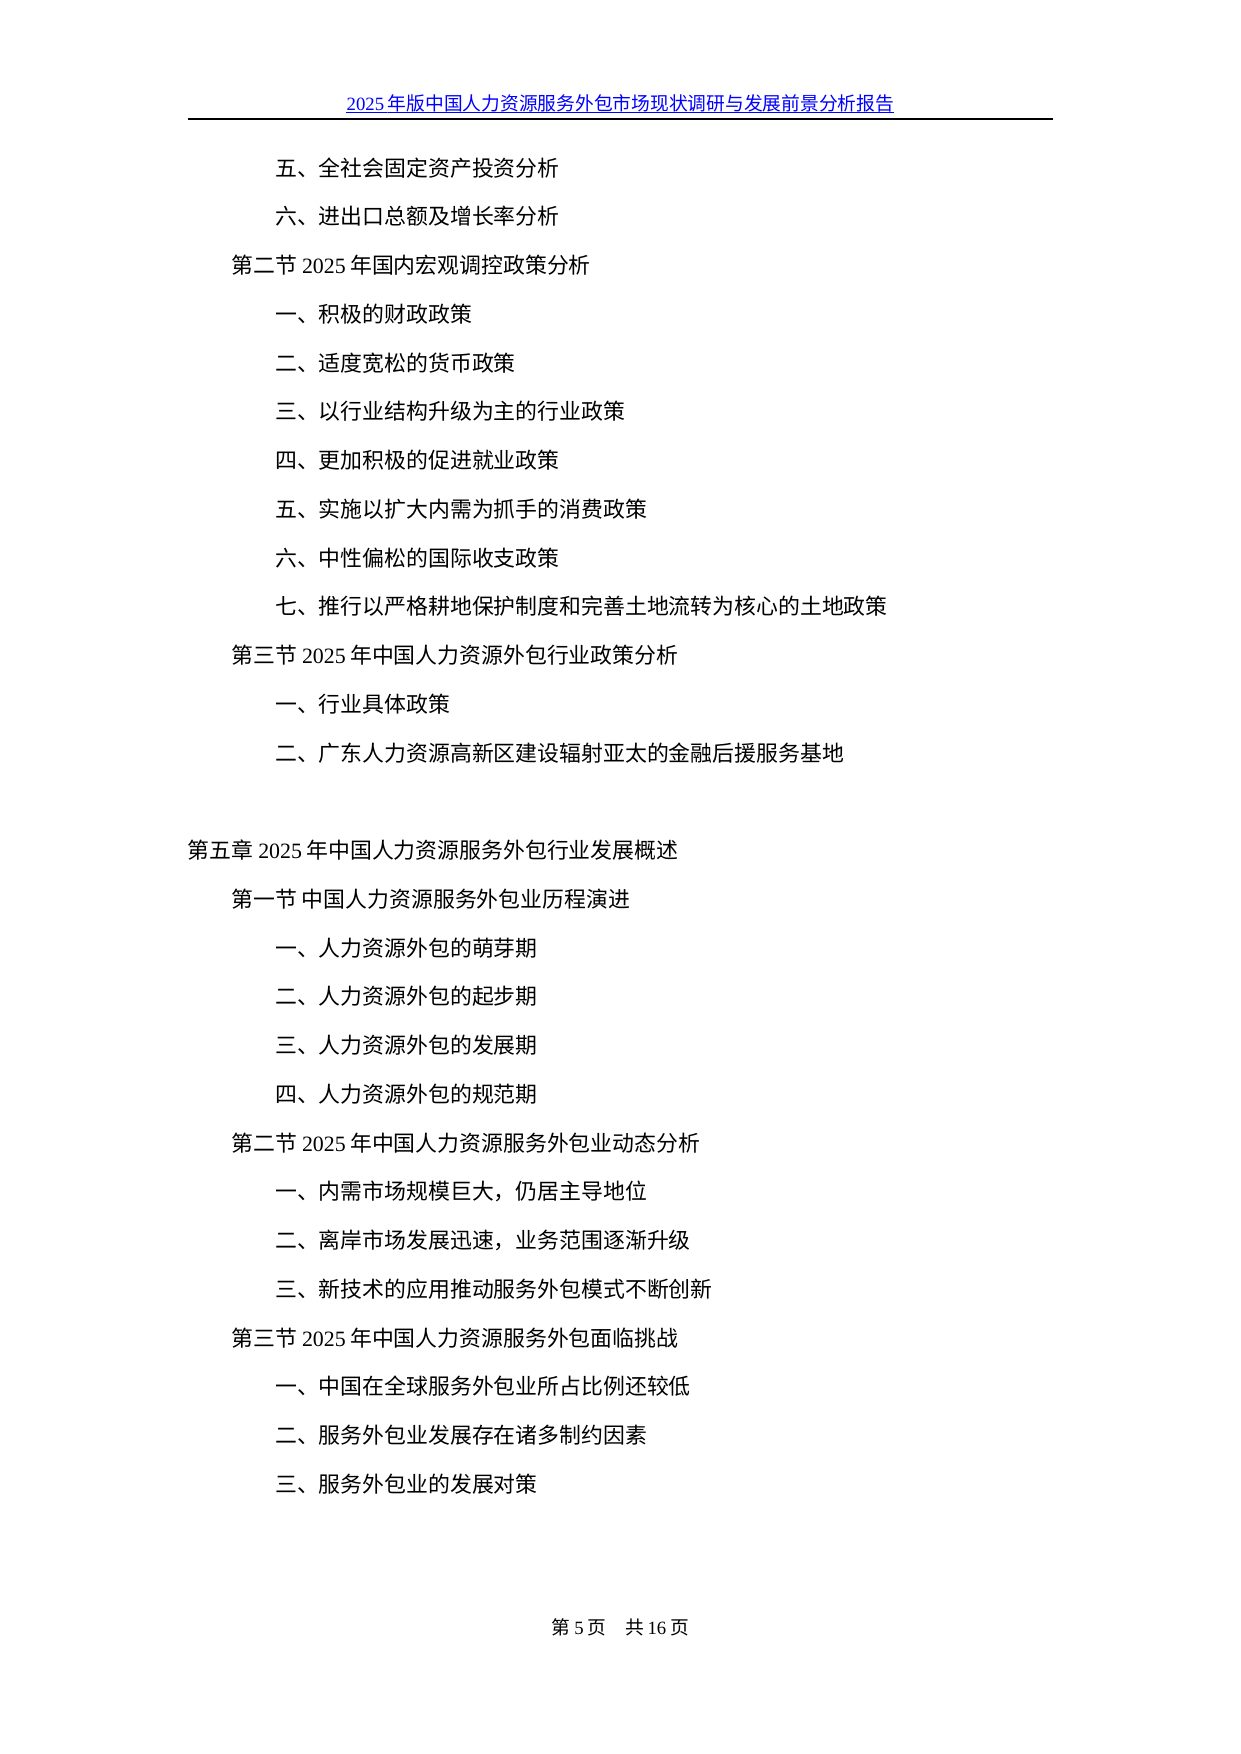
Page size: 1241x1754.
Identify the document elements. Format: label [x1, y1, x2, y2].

text [187, 150, 1053, 1499]
